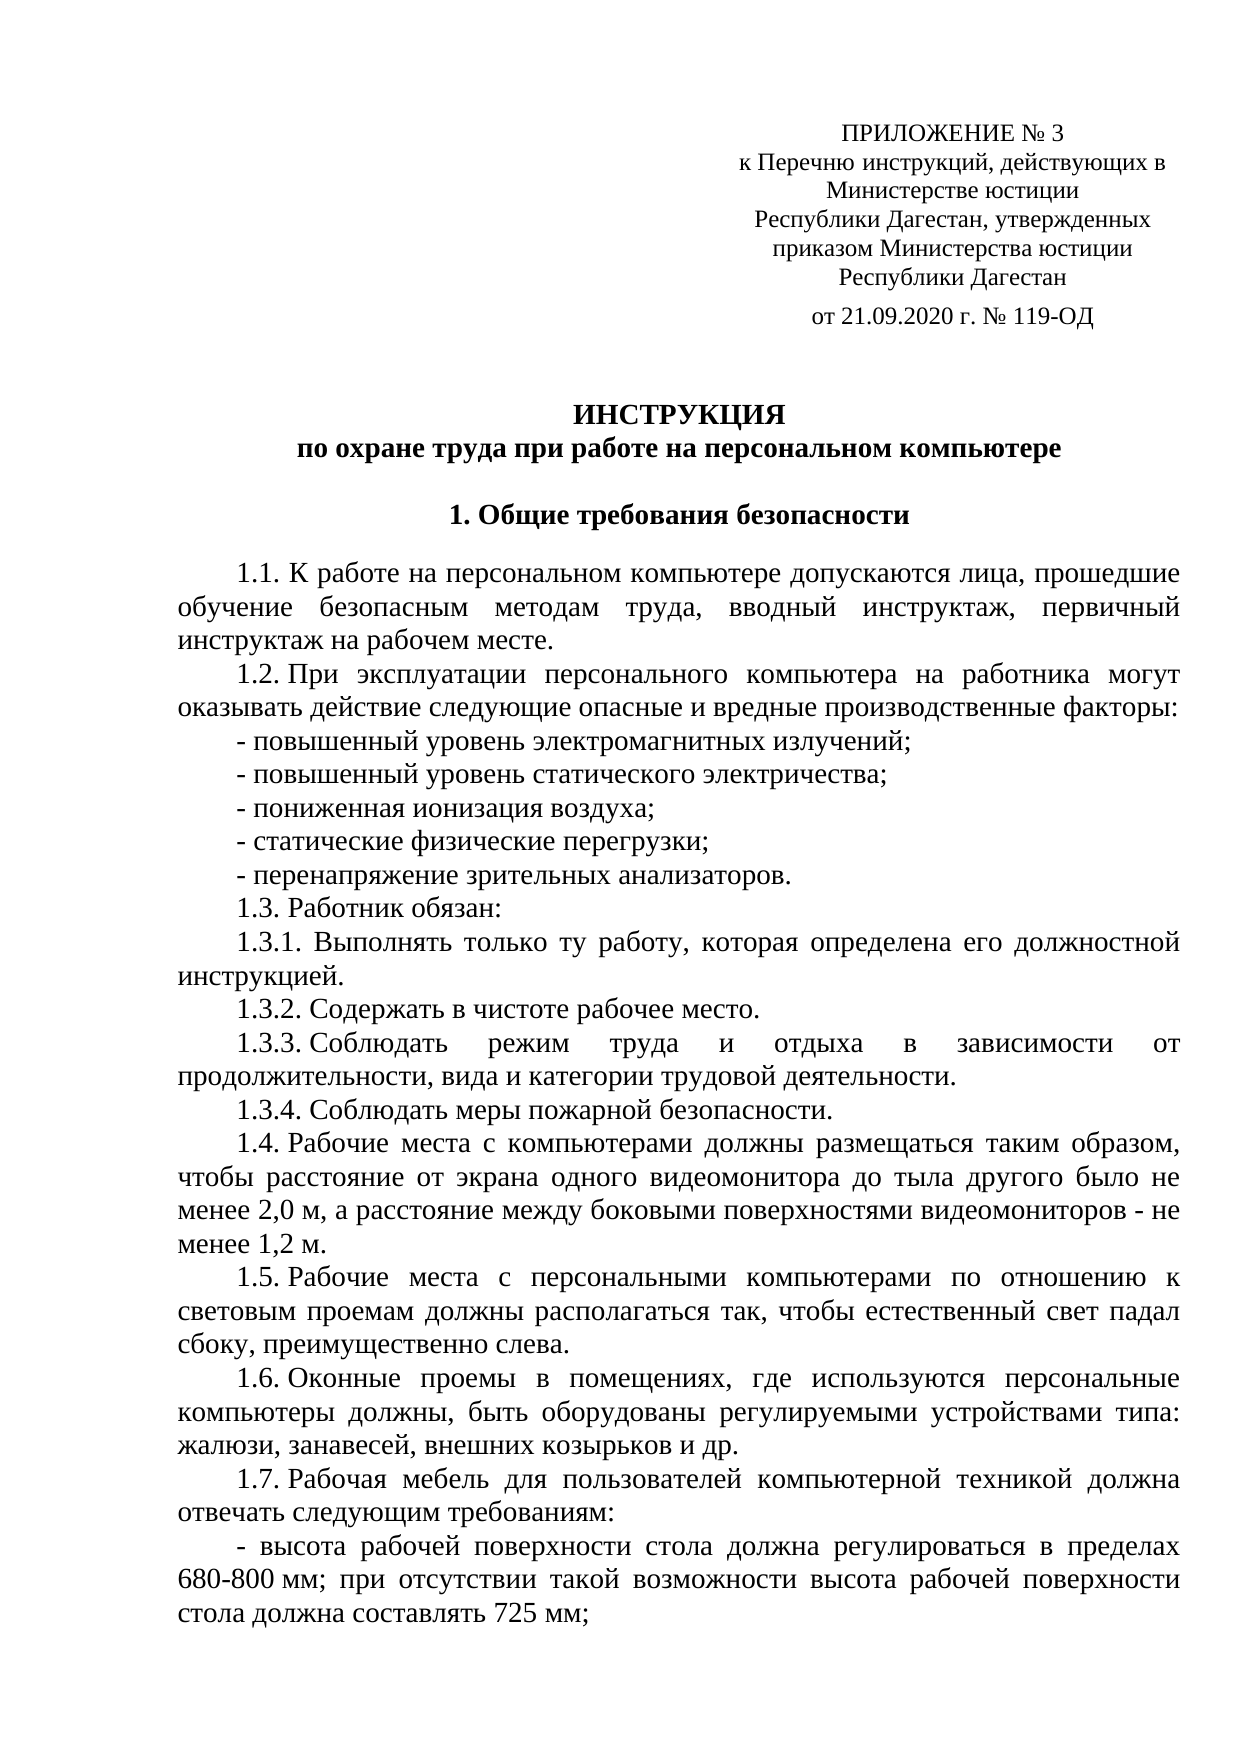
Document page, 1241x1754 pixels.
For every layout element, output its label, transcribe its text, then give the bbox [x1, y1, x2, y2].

text - высота рабочей поверхности стола должна регулироваться в пределах 680-800 мм; при отсутствии такой возможности высота рабочей поверхности стола должна составлять 725 мм; [177, 1528, 1181, 1628]
text 1.5. Рабочие места с персональными компьютерами по отношению к световым проемам должны располагаться так, чтобы естественный свет падал сбоку, преимущественно слева. [177, 1259, 1181, 1360]
text ИНСТРУКЦИЯ [177, 397, 1181, 430]
text по охране труда при работе на персональном компьютере [177, 430, 1181, 464]
text 1. Общие требования безопасности [177, 497, 1181, 531]
text 1.2. При эксплуатации персонального компьютера на работника могут оказывать действие следующие опасные и вредные производственные факторы: [177, 656, 1181, 723]
table_header ПРИЛОЖЕНИЕ № 3 к Перечню инструкций, действующих в Министерстве юстиции Республики Дагестан, утвержденных приказом Министерства юстиции Республики Дагестан от 21.09.2020 г. № 119-ОД [724, 118, 1181, 330]
text 1.1. К работе на персональном компьютере допускаются лица, прошедшие обучение безопасным методам труда, вводный инструктаж, первичный инструктаж на рабочем месте. [177, 555, 1181, 656]
text 1.3.3. Соблюдать режим труда и отдыха в зависимости от продолжительности, вида и категории трудовой деятельности. [177, 1025, 1181, 1092]
text - статические физические перегрузки; [177, 823, 1181, 857]
text 1.3.1. Выполнять только ту работу, которая определена его должностной инструкцией. [177, 924, 1181, 991]
text 1.4. Рабочие места с компьютерами должны размещаться таким образом, чтобы расстояние от экрана одного видеомонитора до тыла другого было не менее 2,0 м, а расстояние между боковыми поверхностями видеомониторов - не менее 1,2 м. [177, 1125, 1181, 1259]
text 1.3.4. Соблюдать меры пожарной безопасности. [177, 1092, 1181, 1125]
text - пониженная ионизация воздуха; [177, 790, 1181, 823]
text - перенапряжение зрительных анализаторов. [177, 857, 1181, 891]
text 1.6. Оконные проемы в помещениях, где используются персональные компьютеры должны, быть оборудованы регулируемыми устройствами типа: жалюзи, занавесей, внешних козырьков и др. [177, 1360, 1181, 1461]
text 1.7. Рабочая мебель для пользователей компьютерной техникой должна отвечать следующим требованиям: [177, 1461, 1181, 1528]
text 1.3.2. Содержать в чистоте рабочее место. [177, 991, 1181, 1025]
text - повышенный уровень электромагнитных излучений; [177, 723, 1181, 756]
text - повышенный уровень статического электричества; [177, 756, 1181, 790]
text 1.3. Работник обязан: [177, 891, 1181, 924]
